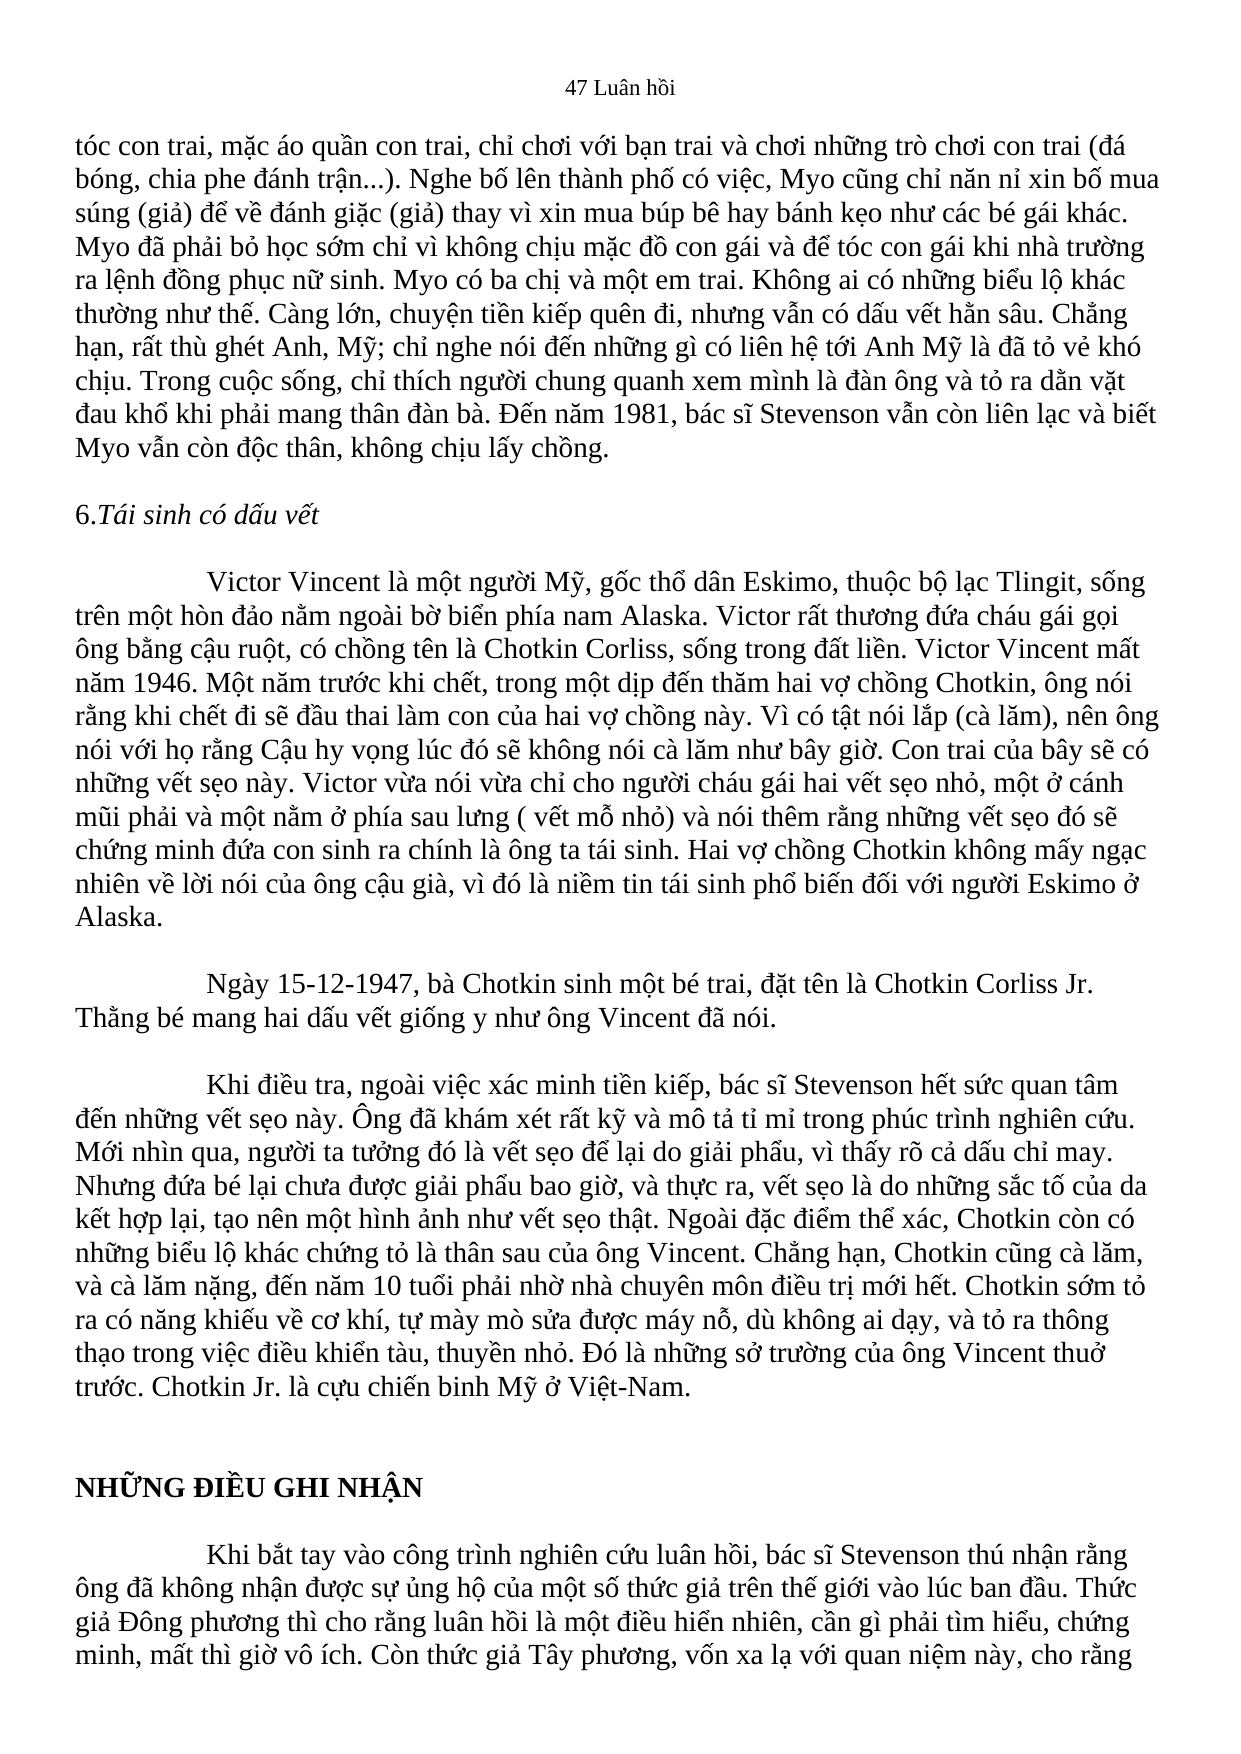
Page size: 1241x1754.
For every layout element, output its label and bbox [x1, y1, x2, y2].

table_cell [75, 128, 1165, 1671]
